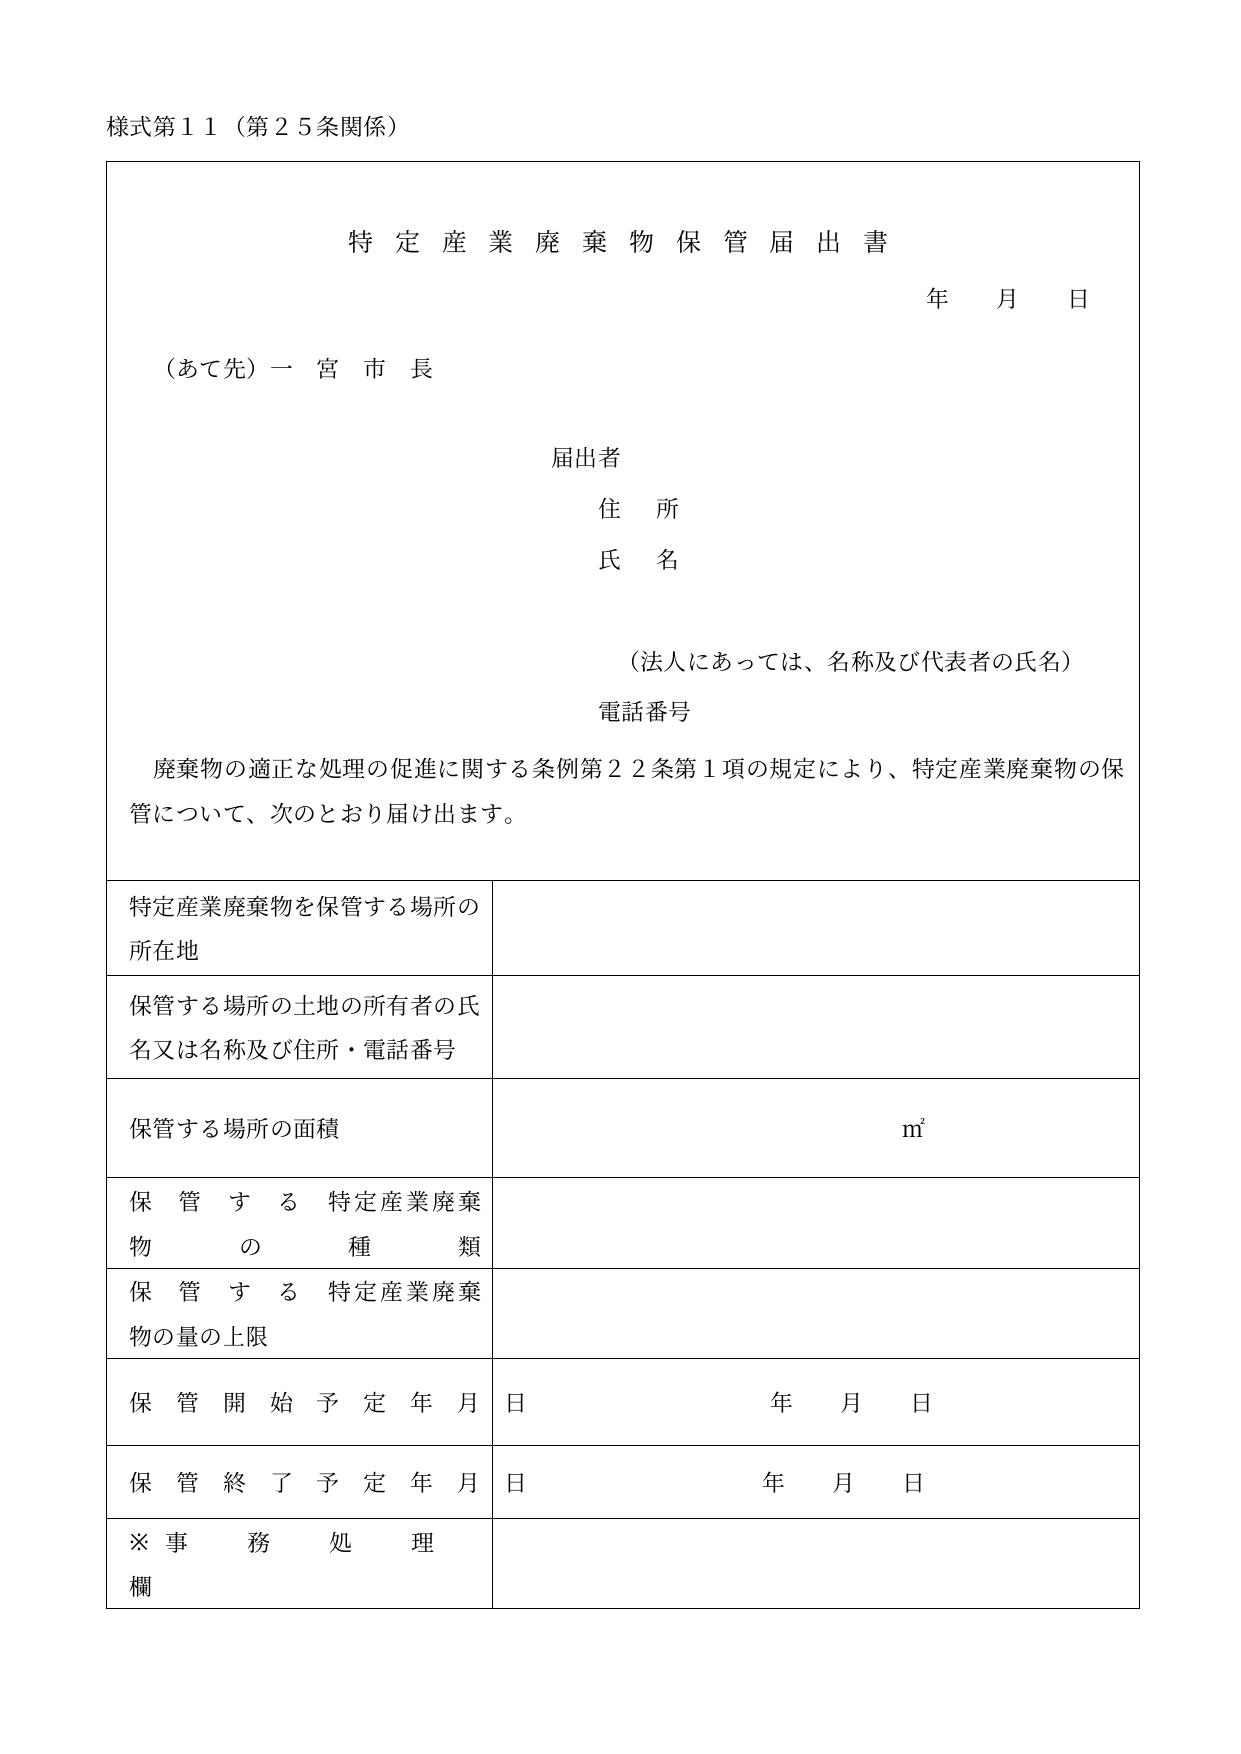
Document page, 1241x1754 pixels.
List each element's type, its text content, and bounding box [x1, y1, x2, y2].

table_cell 保管開始予定年月日 [107, 1359, 492, 1445]
table_cell [493, 1178, 1139, 1267]
table_cell [493, 1519, 1139, 1608]
table_cell 保管する場所の面積 [107, 1079, 492, 1177]
table_header 特定産業廃棄物保管届出書 年 月 日 （あて先）一 宮 市 長 届出者 住所 氏名 （法人にあっては、名称及び代表者の氏名） 電話番号 廃棄物の適正な処理の促進に関する条例第２２条第１項の規定により、特定産業廃棄物の保管について、次のとおり届け出ます。 [107, 162, 1139, 879]
table_cell 保管する特定産業廃棄物の種類 [107, 1178, 492, 1267]
table_cell 保管終了予定年月日 [107, 1446, 492, 1518]
table_cell 年 月 日 [493, 1359, 1139, 1445]
table_cell ※事務処理欄 [107, 1519, 492, 1608]
table_cell [493, 1269, 1139, 1358]
table_cell 保管する特定産業廃棄物の量の上限 [107, 1269, 492, 1358]
table_cell 年 月 日 [493, 1446, 1139, 1518]
table_cell [493, 976, 1139, 1077]
text 様式第１１（第２５条関係） [106, 103, 1137, 148]
table_cell [493, 881, 1139, 975]
table_cell 特定産業廃棄物を保管する場所の所在地 [107, 881, 492, 975]
table_cell 保管する場所の土地の所有者の氏名又は名称及び住所・電話番号 [107, 976, 492, 1077]
table_cell ㎡ [493, 1079, 1139, 1177]
